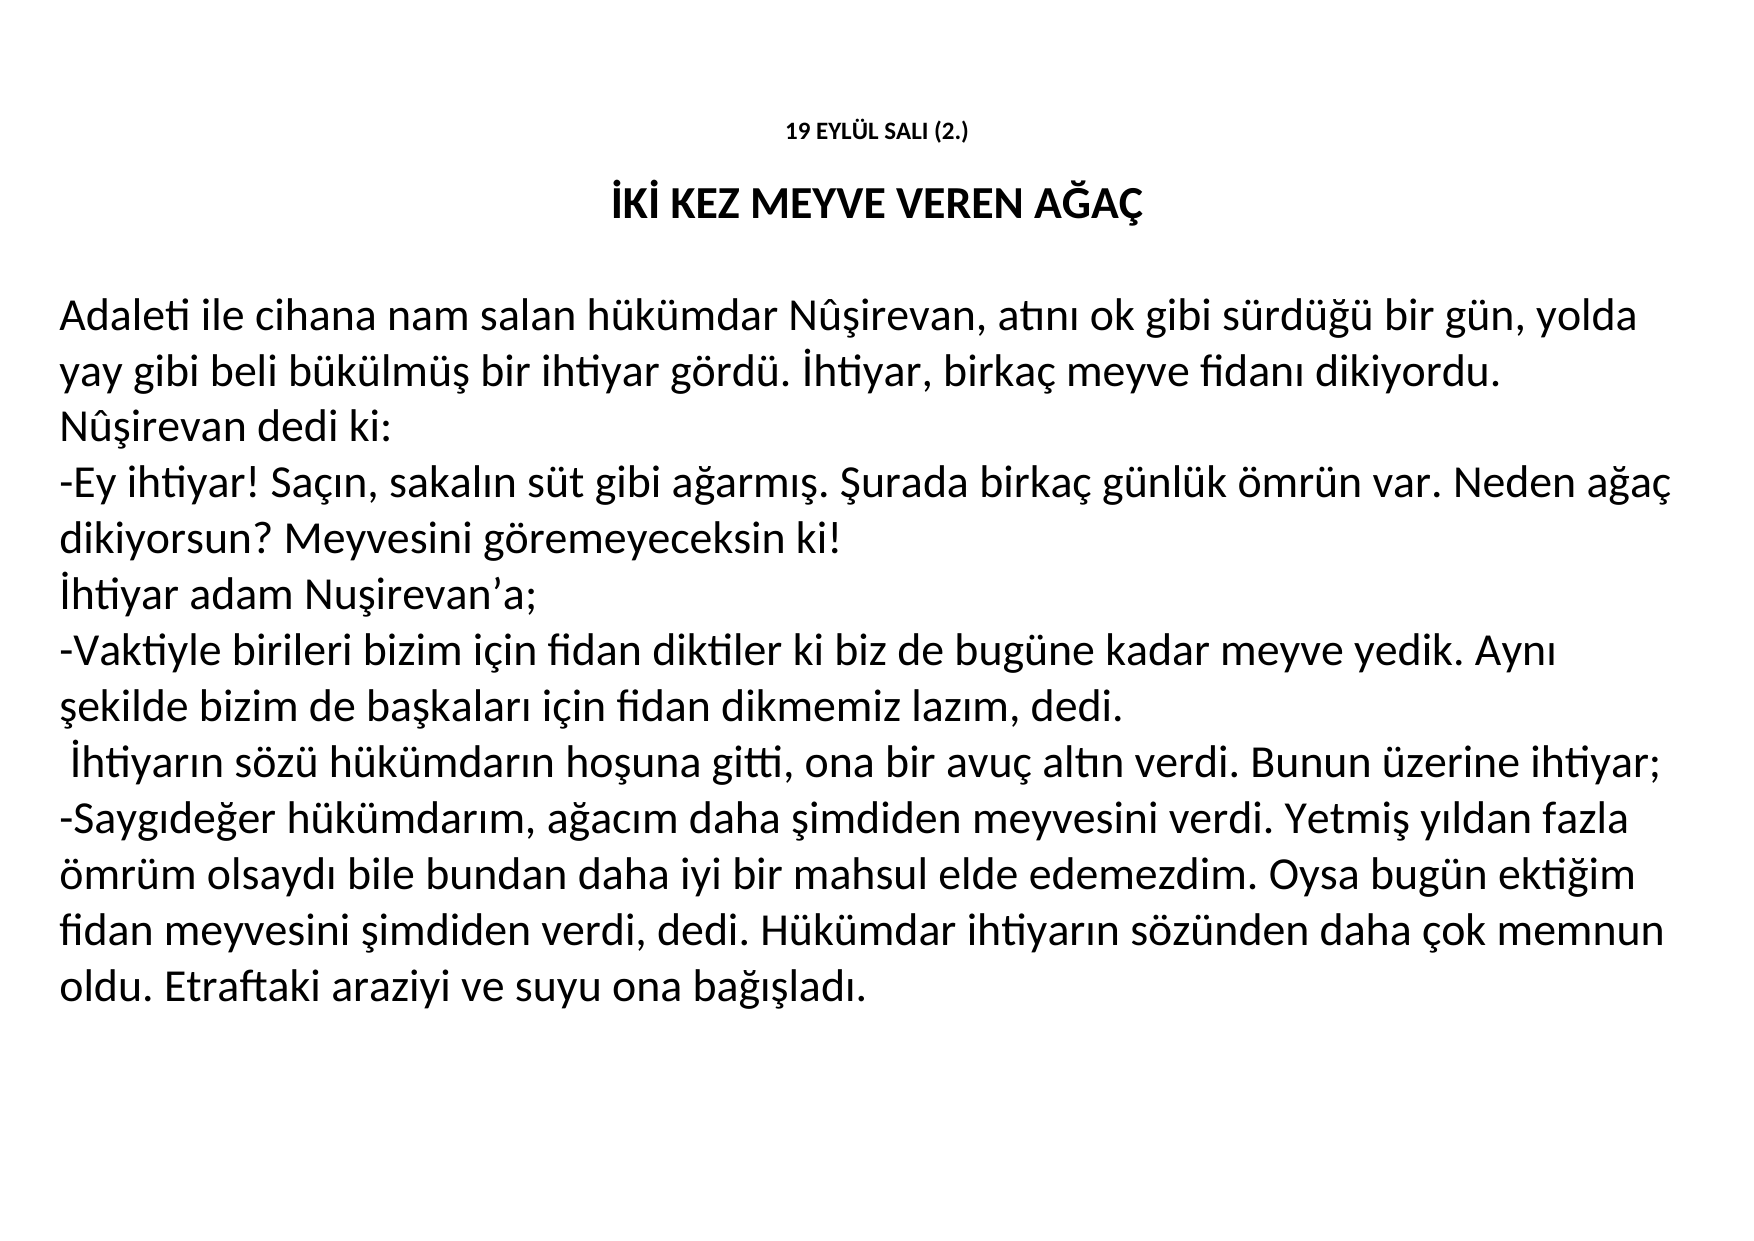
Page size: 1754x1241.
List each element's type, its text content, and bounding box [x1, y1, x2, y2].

text 19 EYLÜL SALI (2.) [59, 115, 1695, 146]
text Adaleti ile cihana nam salan hükümdar Nûşirevan, atını ok gibi sürdüğü bir gün, yolda yay gibi beli bükülmüş bir ihtiyar gördü. İhtiyar, birkaç meyve fidanı dikiyordu. [59, 286, 1695, 397]
text -Saygıdeğer hükümdarım, ağacım daha şimdiden meyvesini verdi. Yetmiş yıldan fazla ömrüm olsaydı bile bundan daha iyi bir mahsul elde edemezdim. Oysa bugün ektiğim fidan meyvesini şimdiden verdi, dedi. Hükümdar ihtiyarın sözünden daha çok memnun oldu. Etraftaki araziyi ve suyu ona bağışladı. [59, 789, 1695, 1013]
text İhtiyar adam Nuşirevan’a; [59, 565, 1695, 621]
text Nûşirevan dedi ki: [59, 397, 1695, 453]
text -Vaktiyle birileri bizim için fidan diktiler ki biz de bugüne kadar meyve yedik. Aynı şekilde bizim de başkaları için fidan dikmemiz lazım, dedi. [59, 621, 1695, 733]
text İKİ KEZ MEYVE VEREN AĞAÇ [59, 174, 1695, 229]
text İhtiyarın sözü hükümdarın hoşuna gitti, ona bir avuç altın verdi. Bunun üzerine ihtiyar; [59, 733, 1695, 789]
text -Ey ihtiyar! Saçın, sakalın süt gibi ağarmış. Şurada birkaç günlük ömrün var. Neden ağaç dikiyorsun? Meyvesini göremeyeceksin ki! [59, 453, 1695, 565]
